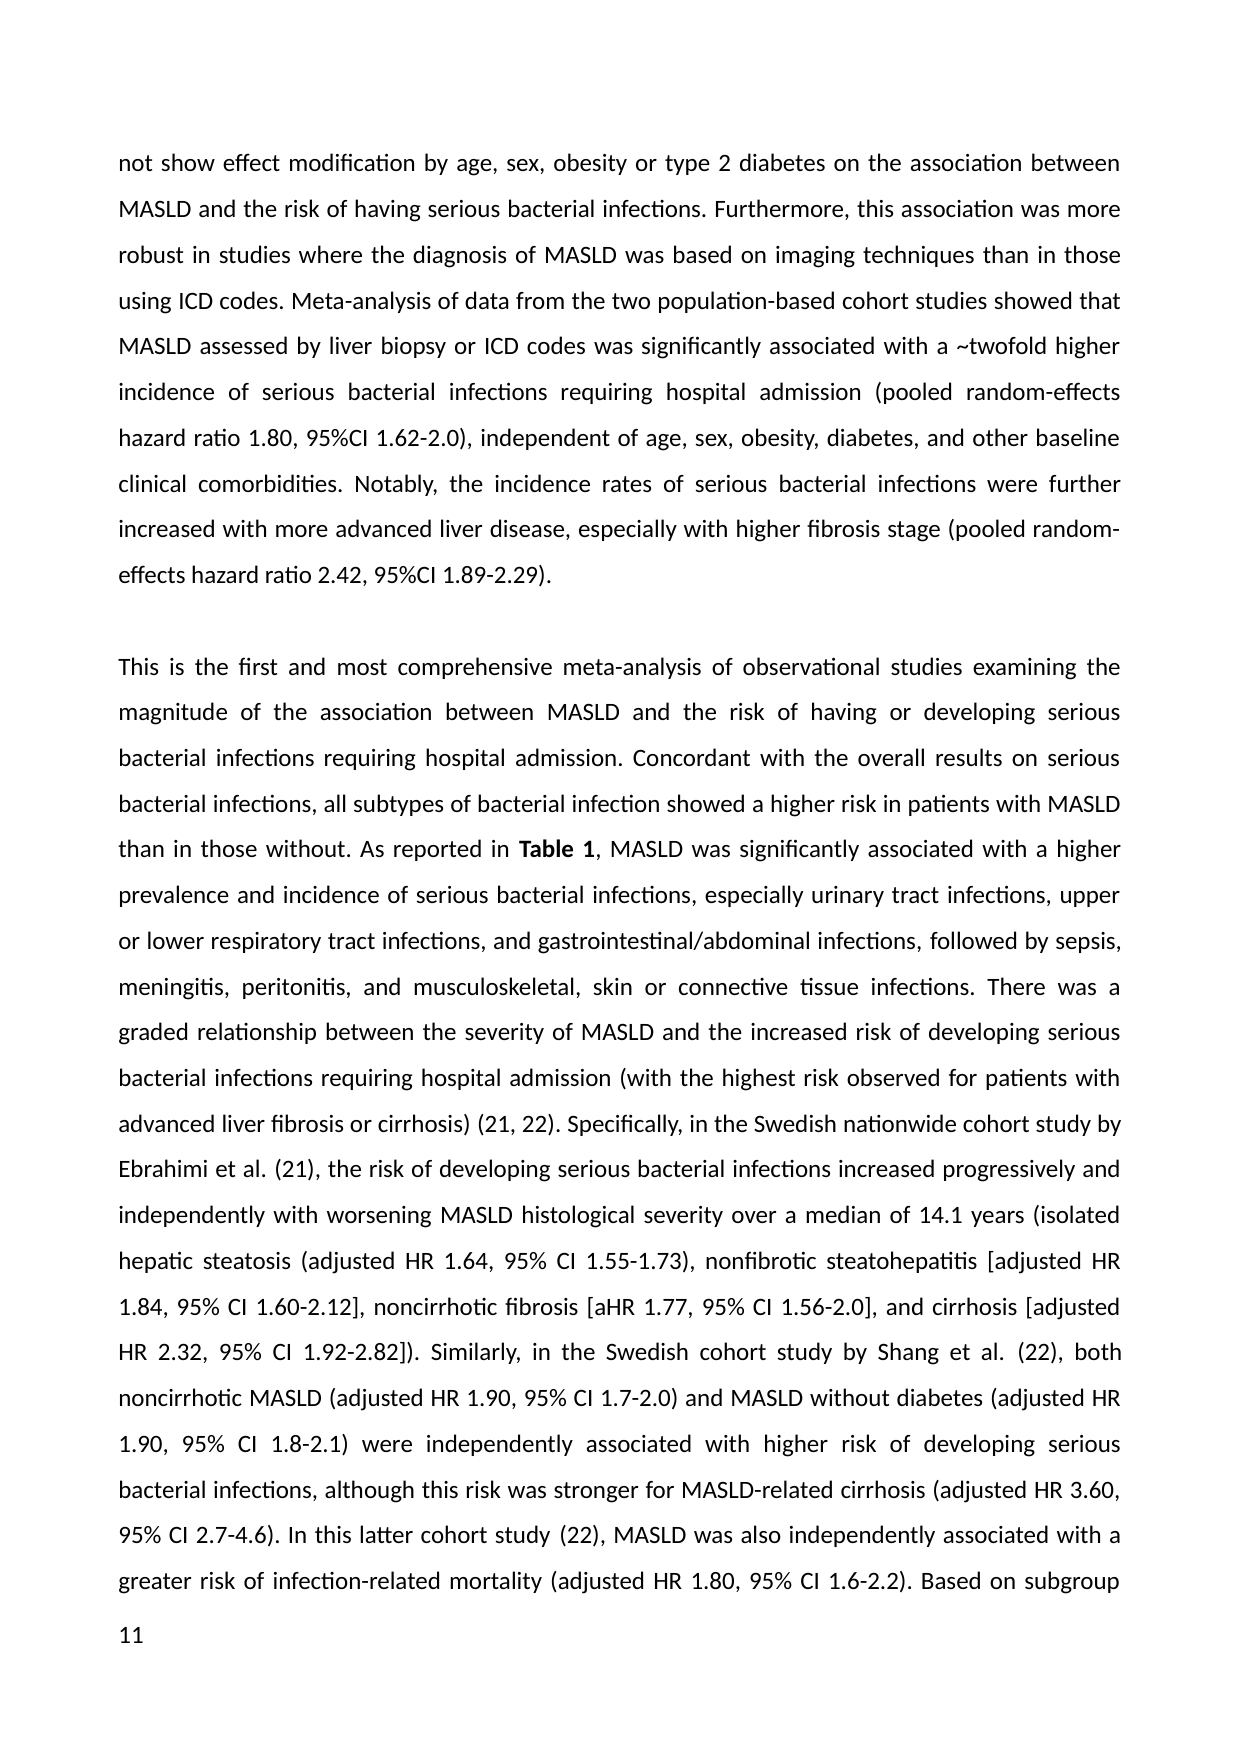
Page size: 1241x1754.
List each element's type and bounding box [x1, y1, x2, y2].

text [118, 651, 1122, 1596]
text [118, 148, 1122, 590]
